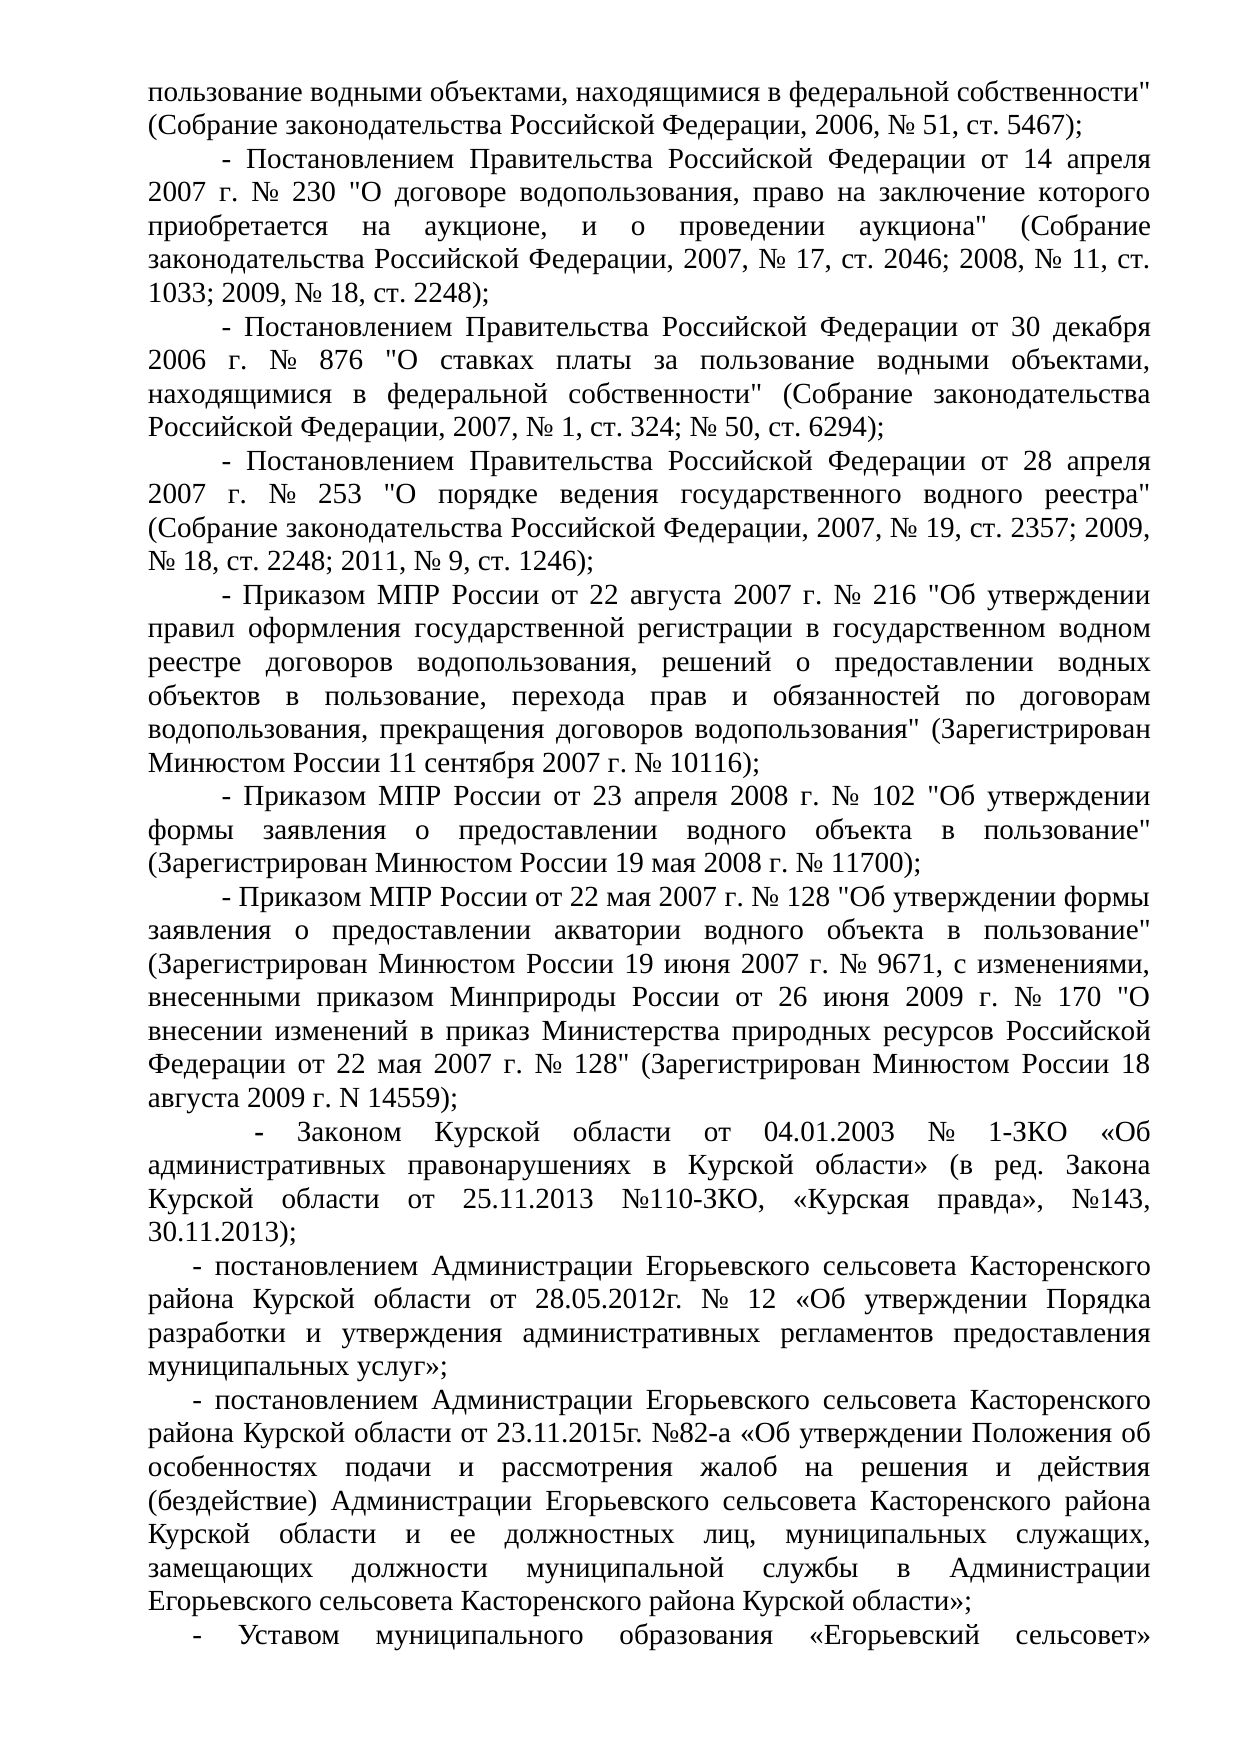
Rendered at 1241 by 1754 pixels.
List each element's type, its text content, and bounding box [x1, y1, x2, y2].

text - Приказом МПР России от 22 августа 2007 г. № 216 "Об утверждении правил оформления государственной регистрации в государственном водном реестре договоров водопользования, решений о предоставлении водных объектов в пользование, перехода прав и обязанностей по договорам водопользования, прекращения договоров водопользования" (Зарегистрирован Минюстом России 11 сентября 2007 г. № 10116); [148, 577, 1152, 778]
text - Постановлением Правительства Российской Федерации от 30 декабря 2006 г. № 876 "О ставках платы за пользование водными объектами, находящимися в федеральной собственности" (Собрание законодательства Российской Федерации, 2007, № 1, ст. 324; № 50, ст. 6294); [148, 309, 1152, 443]
text - Приказом МПР России от 22 мая 2007 г. № 128 "Об утверждении формы заявления о предоставлении акватории водного объекта в пользование" (Зарегистрирован Минюстом России 19 июня 2007 г. № 9671, с изменениями, внесенными приказом Минприроды России от 26 июня 2009 г. № 170 "О внесении изменений в приказ Министерства природных ресурсов Российской Федерации от 22 мая 2007 г. № 128" (Зарегистрирован Минюстом России 18 августа 2009 г. N 14559); [148, 879, 1152, 1114]
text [148, 1617, 1152, 1650]
text - постановлением Администрации Егорьевского сельсовета Касторенского района Курской области от 23.11.2015г. №82-а «Об утверждении Положения об особенностях подачи и рассмотрения жалоб на решения и действия (бездействие) Администрации Егорьевского сельсовета Касторенского района Курской области и ее должностных лиц, муниципальных служащих, замещающих должности муниципальной службы в Администрации Егорьевского сельсовета Касторенского района Курской области»; [148, 1382, 1152, 1617]
text - Приказом МПР России от 23 апреля 2008 г. № 102 "Об утверждении формы заявления о предоставлении водного объекта в пользование" (Зарегистрирован Минюстом России 19 мая 2008 г. № 11700); [148, 778, 1152, 879]
text - Постановлением Правительства Российской Федерации от 14 апреля 2007 г. № 230 "О договоре водопользования, право на заключение которого приобретается на аукционе, и о проведении аукциона" (Собрание законодательства Российской Федерации, 2007, № 17, ст. 2046; 2008, № 11, ст. 1033; 2009, № 18, ст. 2248); [148, 141, 1152, 309]
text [148, 74, 1152, 141]
text - постановлением Администрации Егорьевского сельсовета Касторенского района Курской области от 28.05.2012г. № 12 «Об утверждении Порядка разработки и утверждения административных регламентов предоставления муниципальных услуг»; [148, 1248, 1152, 1382]
text - Законом Курской области от 04.01.2003 № 1-ЗКО «Об административных правонарушениях в Курской области» (в ред. Закона Курской области от 25.11.2013 №110-ЗКО, «Курская правда», №143, 30.11.2013); [148, 1114, 1152, 1248]
